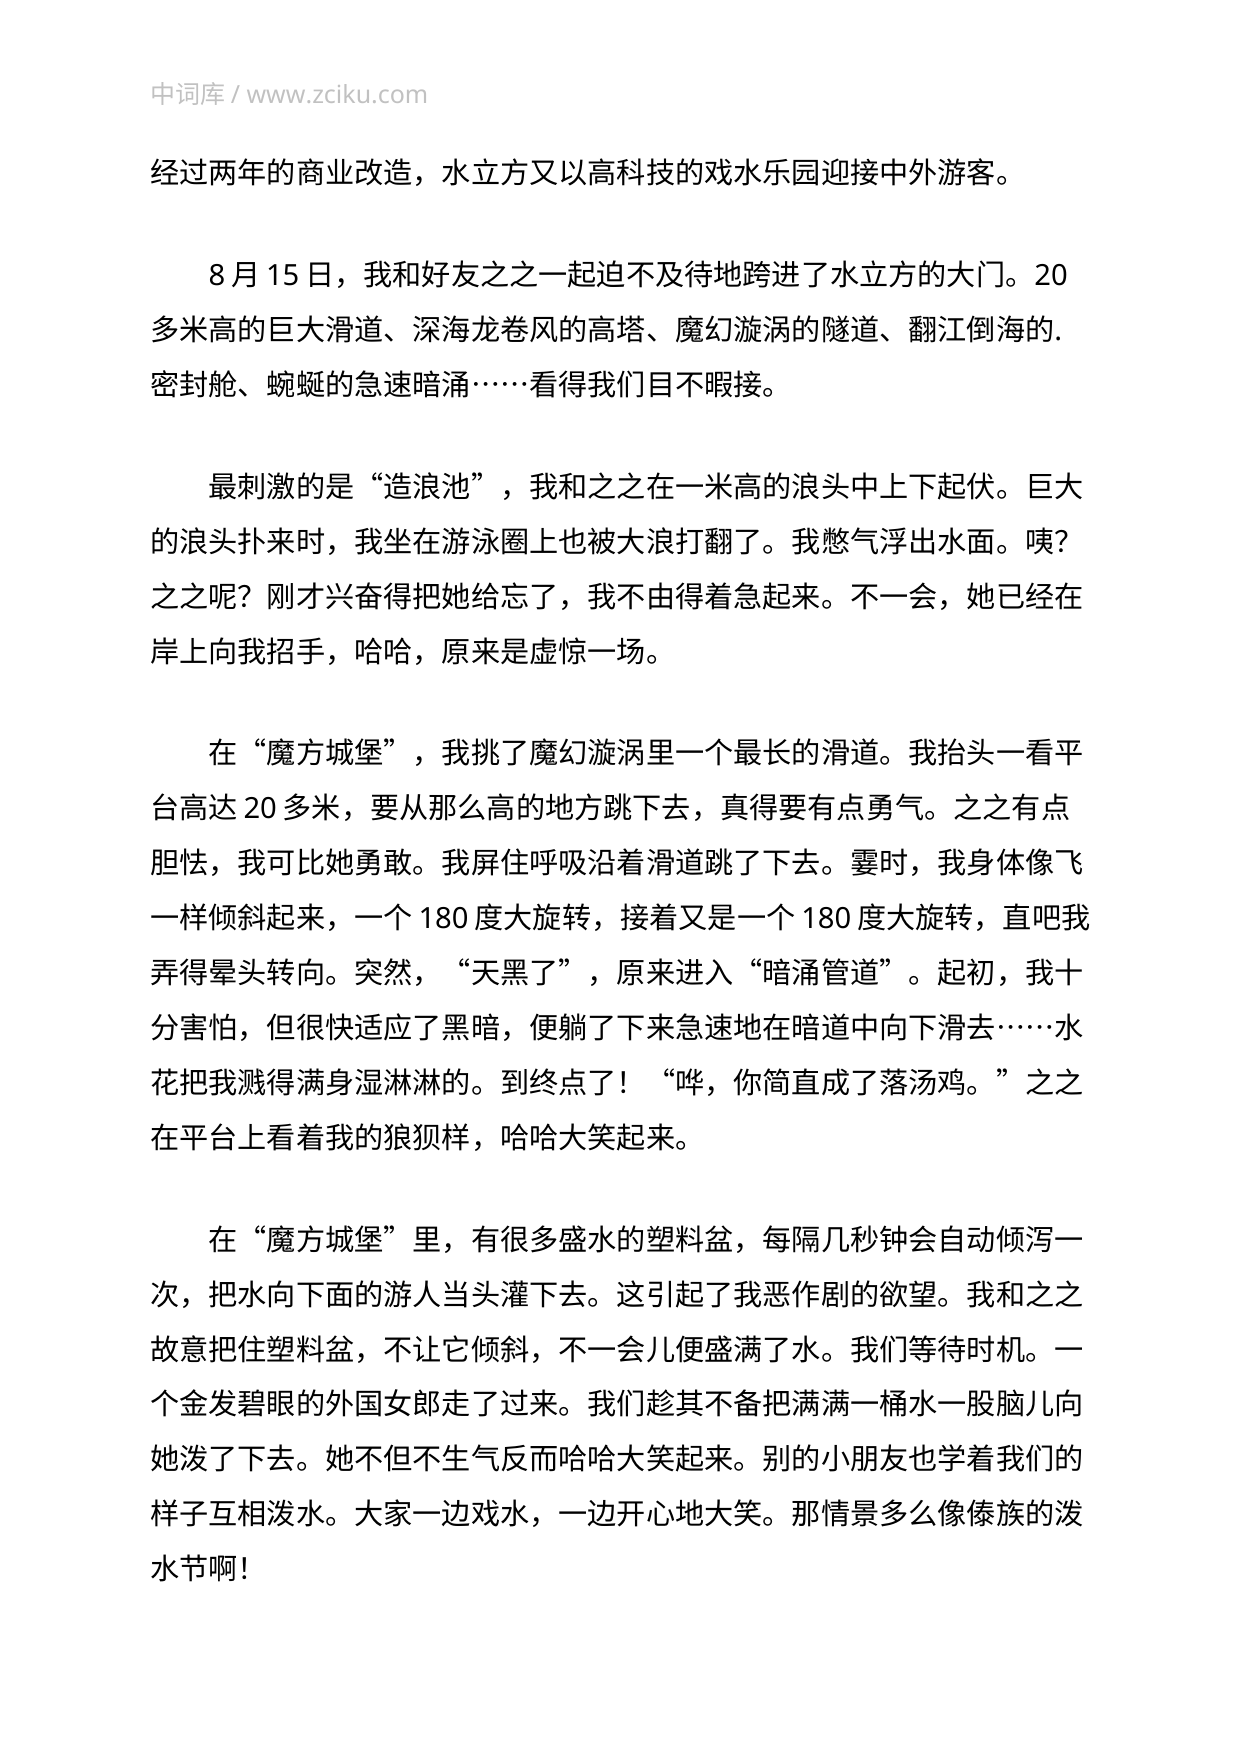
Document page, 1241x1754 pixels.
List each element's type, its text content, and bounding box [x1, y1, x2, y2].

text 8月15日，我和好友之之一起迫不及待地跨进了水立方的大门。20多米高的巨大滑道、深海龙卷风的高塔、魔幻漩涡的隧道、翻江倒海的.密封舱、蜿蜒的急速暗涌……看得我们目不暇接。 [150, 252, 1090, 404]
text 最刺激的是“造浪池”，我和之之在一米高的浪头中上下起伏。巨大的浪头扑来时，我坐在游泳圈上也被大浪打翻了。我憋气浮出水面。咦？之之呢？刚才兴奋得把她给忘了，我不由得着急起来。不一会，她已经在岸上向我招手，哈哈，原来是虚惊一场。 [150, 463, 1090, 671]
text 在“魔方城堡”里，有很多盛水的塑料盆，每隔几秒钟会自动倾泻一次，把水向下面的游人当头灌下去。这引起了我恶作剧的欲望。我和之之故意把住塑料盆，不让它倾斜，不一会儿便盛满了水。我们等待时机。一个金发碧眼的外国女郎走了过来。我们趁其不备把满满一桶水一股脑儿向她泼了下去。她不但不生气反而哈哈大笑起来。别的小朋友也学着我们的样子互相泼水。大家一边戏水，一边开心地大笑。那情景多么像傣族的泼水节啊！ [150, 1216, 1090, 1588]
text 在“魔方城堡”，我挑了魔幻漩涡里一个最长的滑道。我抬头一看平台高达20多米，要从那么高的地方跳下去，真得要有点勇气。之之有点胆怯，我可比她勇敢。我屏住呼吸沿着滑道跳了下去。霎时，我身体像飞一样倾斜起来，一个180度大旋转，接着又是一个180度大旋转，直吧我弄得晕头转向。突然，“天黑了”，原来进入“暗涌管道”。起初，我十分害怕，但很快适应了黑暗，便躺了下来急速地在暗道中向下滑去……水花把我溅得满身湿淋淋的。到终点了！“哗，你简直成了落汤鸡。”之之在平台上看着我的狼狈样，哈哈大笑起来。 [150, 730, 1090, 1157]
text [150, 150, 1090, 192]
